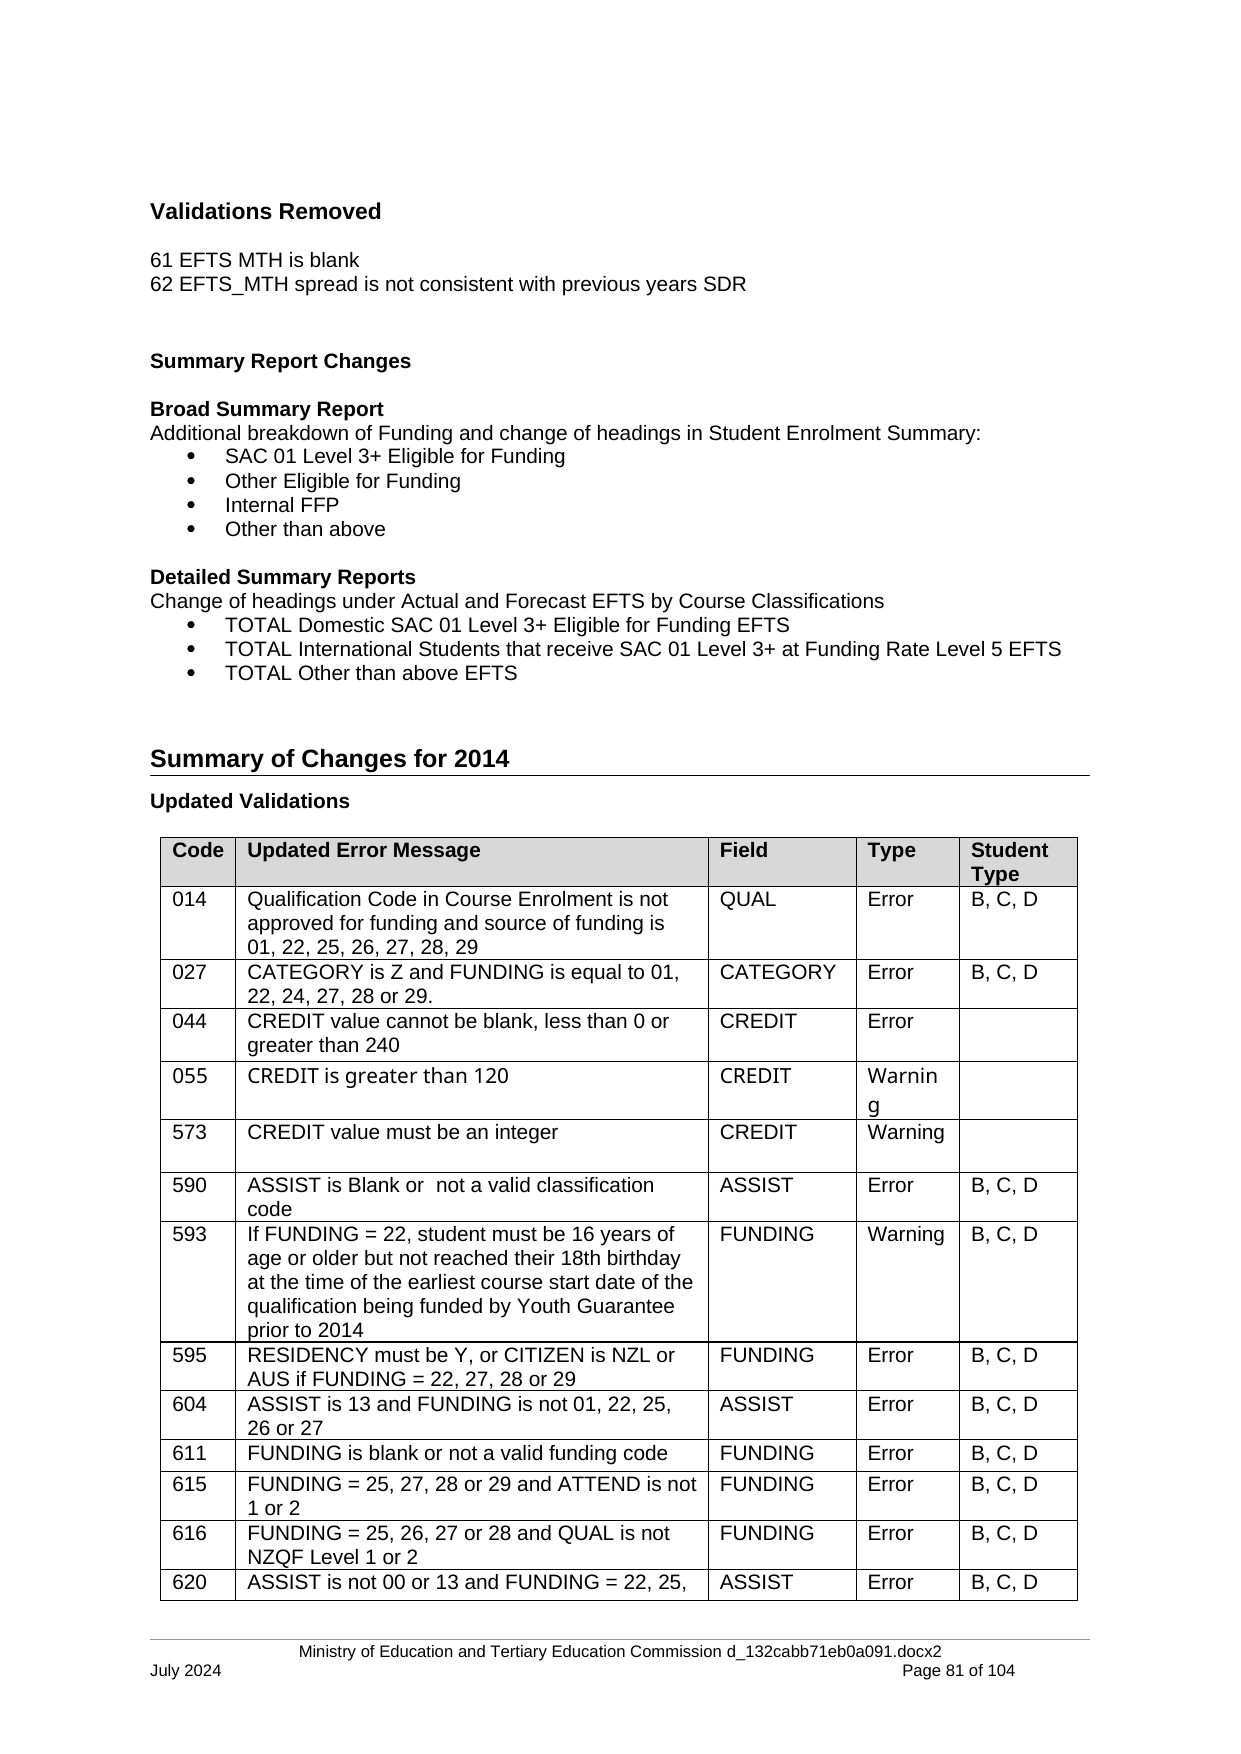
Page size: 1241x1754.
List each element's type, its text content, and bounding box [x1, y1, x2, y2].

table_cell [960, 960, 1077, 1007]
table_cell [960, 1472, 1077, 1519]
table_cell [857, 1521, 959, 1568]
subtitle Summary of Changes for 2014 [150, 744, 1090, 775]
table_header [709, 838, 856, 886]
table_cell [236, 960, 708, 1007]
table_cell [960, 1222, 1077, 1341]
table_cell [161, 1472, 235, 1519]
list TOTAL International Students that receive SAC 01 Level 3+ at Funding Rate Level 5 EFTS [187, 637, 1090, 661]
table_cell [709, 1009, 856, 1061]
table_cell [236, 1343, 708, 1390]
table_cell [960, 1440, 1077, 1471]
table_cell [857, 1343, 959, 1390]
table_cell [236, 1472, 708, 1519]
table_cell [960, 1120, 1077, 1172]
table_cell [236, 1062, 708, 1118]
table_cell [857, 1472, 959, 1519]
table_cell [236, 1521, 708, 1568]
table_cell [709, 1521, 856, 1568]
text Change of headings under Actual and Forecast EFTS by Course Classifications [150, 588, 1090, 612]
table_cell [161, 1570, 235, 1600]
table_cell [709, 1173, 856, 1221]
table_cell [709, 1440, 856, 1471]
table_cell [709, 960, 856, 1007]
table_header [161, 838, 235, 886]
list Internal FFP [187, 492, 1090, 517]
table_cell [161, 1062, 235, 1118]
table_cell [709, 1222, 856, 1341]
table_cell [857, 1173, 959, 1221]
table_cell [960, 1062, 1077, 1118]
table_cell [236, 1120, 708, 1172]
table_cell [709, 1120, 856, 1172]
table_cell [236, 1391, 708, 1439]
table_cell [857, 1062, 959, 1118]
text Summary Report Changes [150, 348, 1090, 372]
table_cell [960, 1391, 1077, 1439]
text Broad Summary Report [150, 396, 1090, 420]
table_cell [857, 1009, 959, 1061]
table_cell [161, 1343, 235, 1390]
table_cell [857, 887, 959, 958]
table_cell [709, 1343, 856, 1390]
text 61 EFTS MTH is blank [150, 248, 1090, 272]
list Other than above [187, 517, 1090, 541]
text Additional breakdown of Funding and change of headings in Student Enrolment Summary: [150, 420, 1090, 444]
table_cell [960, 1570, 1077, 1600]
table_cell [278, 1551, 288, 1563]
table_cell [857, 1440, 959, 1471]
list Other Eligible for Funding [187, 468, 1090, 492]
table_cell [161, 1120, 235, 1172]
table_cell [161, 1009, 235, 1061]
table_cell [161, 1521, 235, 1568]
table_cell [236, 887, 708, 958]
list SAC 01 Level 3+ Eligible for Funding [187, 444, 1090, 468]
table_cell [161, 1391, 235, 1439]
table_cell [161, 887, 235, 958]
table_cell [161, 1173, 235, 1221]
text Updated Validations [150, 789, 1090, 813]
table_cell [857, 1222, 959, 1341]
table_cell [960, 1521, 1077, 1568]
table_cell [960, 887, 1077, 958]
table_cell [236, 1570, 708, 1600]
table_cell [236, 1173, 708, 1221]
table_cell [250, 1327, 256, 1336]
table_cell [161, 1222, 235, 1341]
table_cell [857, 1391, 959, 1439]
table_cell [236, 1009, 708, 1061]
text Detailed Summary Reports [150, 564, 1090, 588]
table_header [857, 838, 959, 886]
list TOTAL Domestic SAC 01 Level 3+ Eligible for Funding EFTS [187, 612, 1090, 637]
text 62 EFTS_MTH spread is not consistent with previous years SDR [150, 272, 1090, 296]
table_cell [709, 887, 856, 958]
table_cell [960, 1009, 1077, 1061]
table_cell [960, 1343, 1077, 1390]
list TOTAL Other than above EFTS [187, 661, 1090, 685]
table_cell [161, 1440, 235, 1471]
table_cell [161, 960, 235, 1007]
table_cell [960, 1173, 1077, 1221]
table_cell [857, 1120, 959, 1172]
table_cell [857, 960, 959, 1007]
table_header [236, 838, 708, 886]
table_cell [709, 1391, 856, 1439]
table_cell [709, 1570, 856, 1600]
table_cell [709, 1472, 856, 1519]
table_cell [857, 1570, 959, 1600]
text Validations Removed [150, 198, 1090, 224]
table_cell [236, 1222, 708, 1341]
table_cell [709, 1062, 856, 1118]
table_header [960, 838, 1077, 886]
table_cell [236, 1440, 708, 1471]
